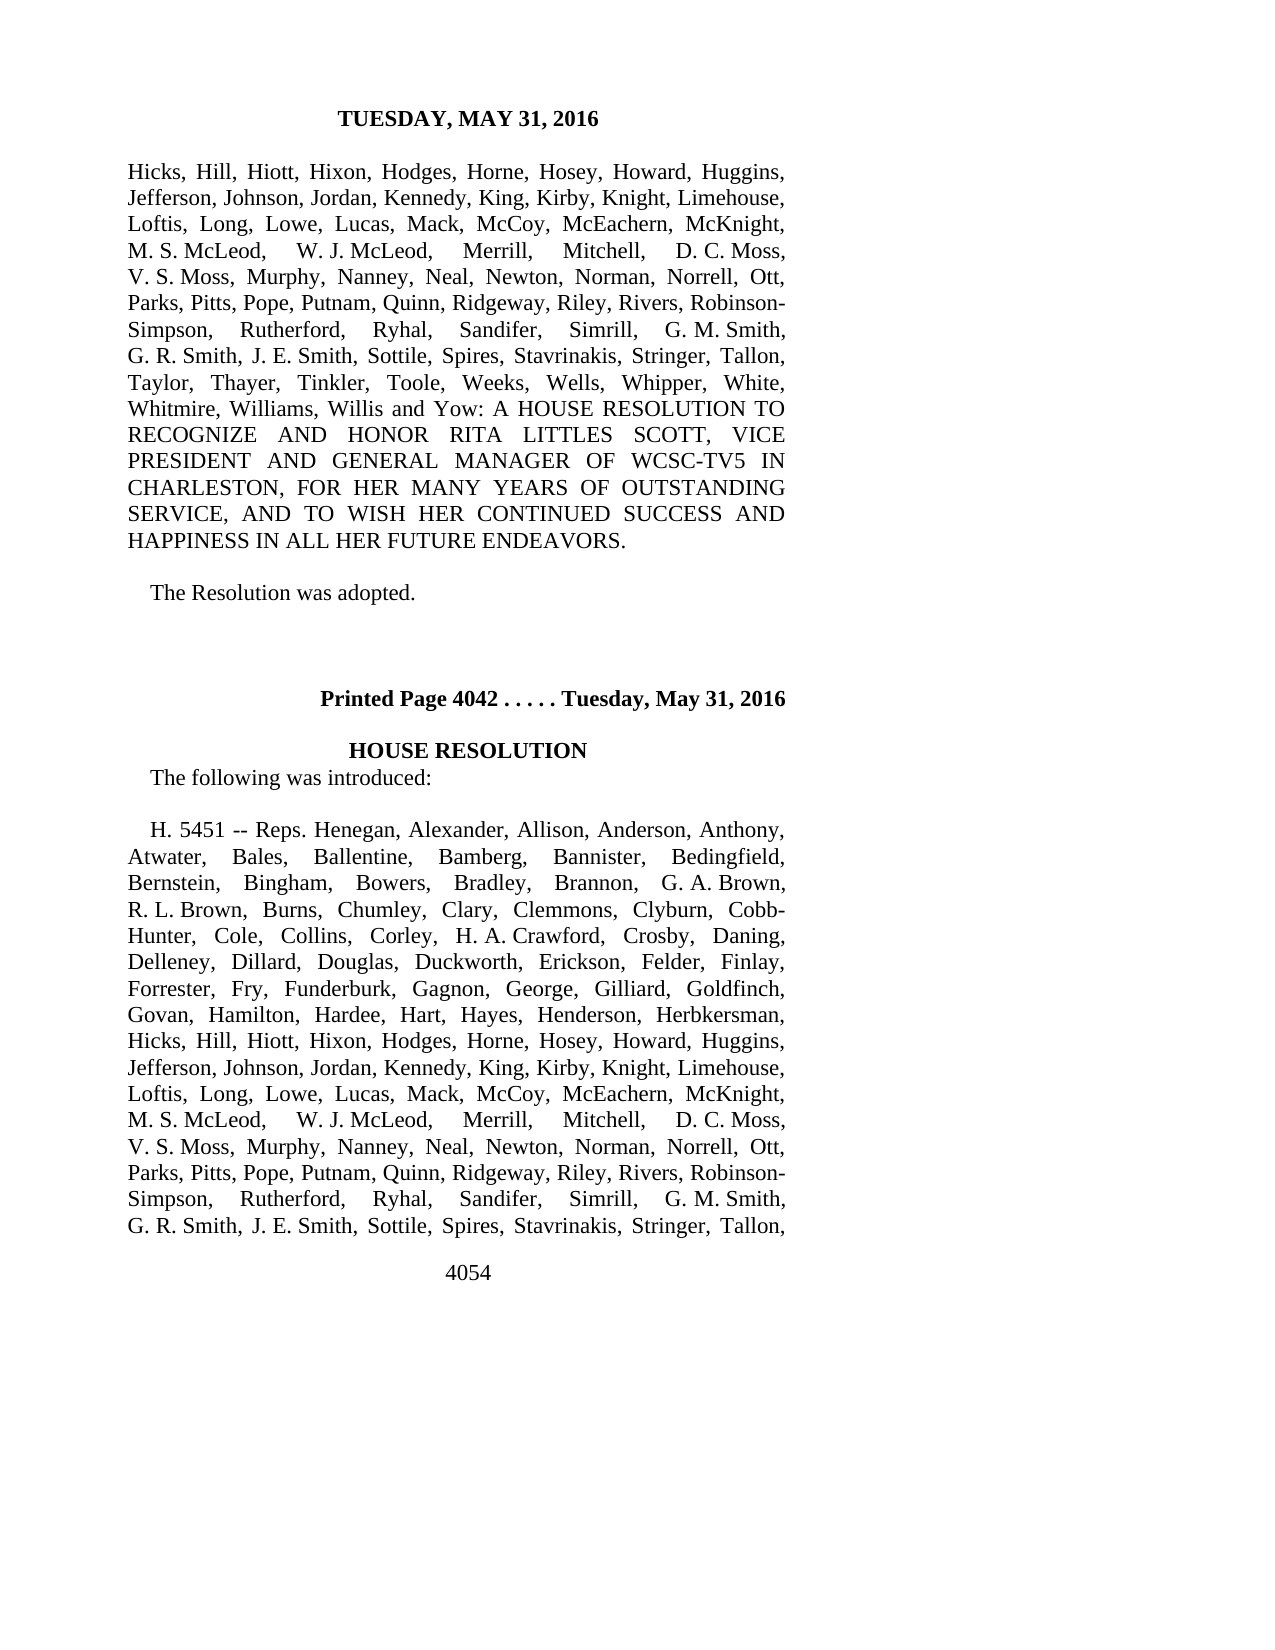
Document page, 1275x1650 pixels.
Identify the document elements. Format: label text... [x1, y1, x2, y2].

text HOUSE RESOLUTION [127, 737, 786, 764]
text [127, 158, 786, 553]
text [127, 817, 786, 1238]
text The following was introduced: [127, 764, 786, 790]
text Printed Page 4042 . . . . . Tuesday, May 31, 2016 [127, 685, 786, 711]
text The Resolution was adopted. [127, 579, 786, 606]
